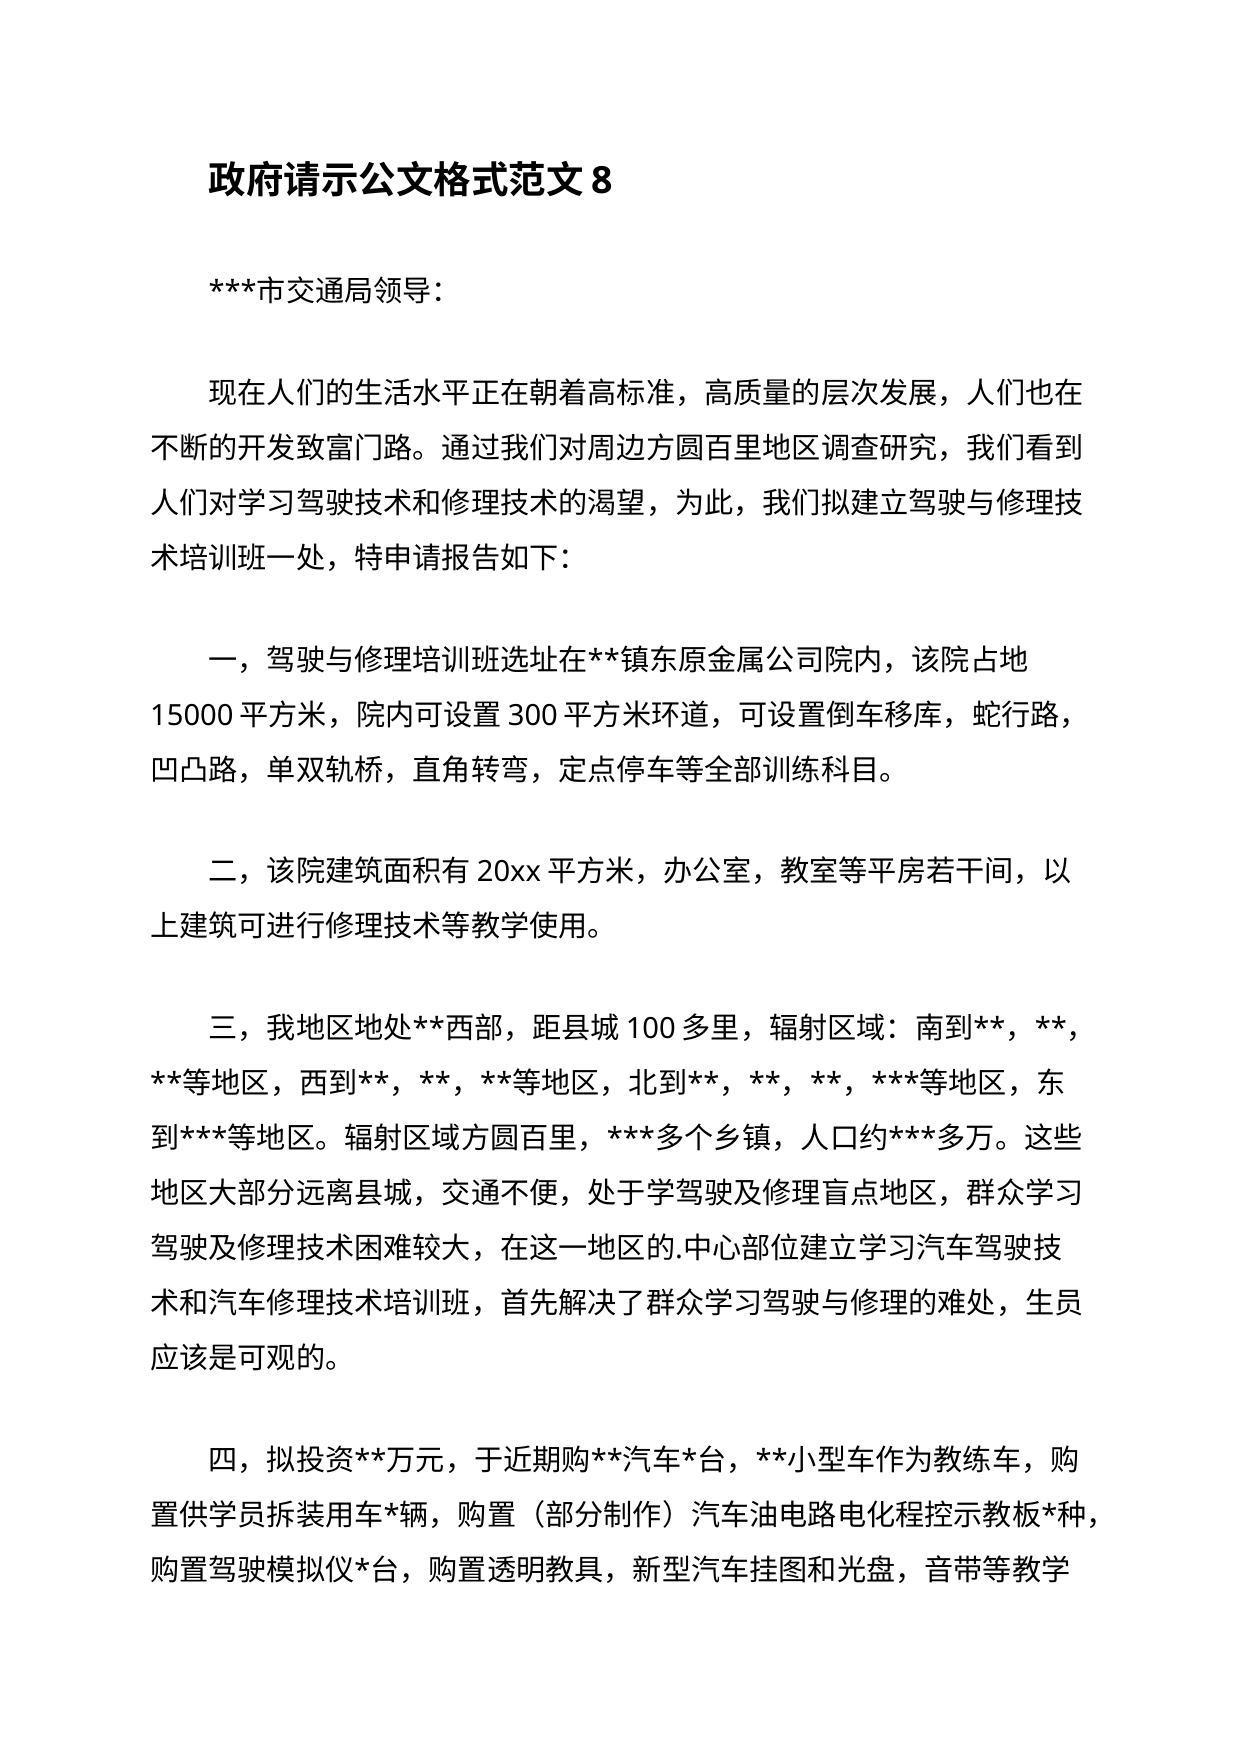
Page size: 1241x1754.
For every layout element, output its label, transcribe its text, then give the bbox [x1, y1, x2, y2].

text 政府请示公文格式范文8 [150, 150, 1090, 204]
text 三，我地区地处**西部，距县城100多里，辐射区域：南到**，**，**等地区，西到**，**，**等地区，北到**，**，**，***等地区，东到***等地区。辐射区域方圆百里，***多个乡镇，人口约***多万。这些地区大部分远离县城，交通不便，处于学驾驶及修理盲点地区，群众学习驾驶及修理技术困难较大，在这一地区的.中心部位建立学习汽车驾驶技术和汽车修理技术培训班，首先解决了群众学习驾驶与修理的难处，生员应该是可观的。 [150, 1004, 1090, 1377]
text 现在人们的生活水平正在朝着高标准，高质量的层次发展，人们也在不断的开发致富门路。通过我们对周边方圆百里地区调查研究，我们看到人们对学习驾驶技术和修理技术的渴望，为此，我们拟建立驾驶与修理技术培训班一处，特申请报告如下： [150, 369, 1090, 577]
text 二，该院建筑面积有20xx平方米，办公室，教室等平房若干间，以上建筑可进行修理技术等教学使用。 [150, 848, 1090, 945]
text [150, 1436, 1090, 1588]
text 一，驾驶与修理培训班选址在**镇东原金属公司院内，该院占地15000平方米，院内可设置300平方米环道，可设置倒车移库，蛇行路，凹凸路，单双轨桥，直角转弯，定点停车等全部训练科目。 [150, 636, 1090, 788]
text ***市交通局领导： [150, 268, 1090, 310]
